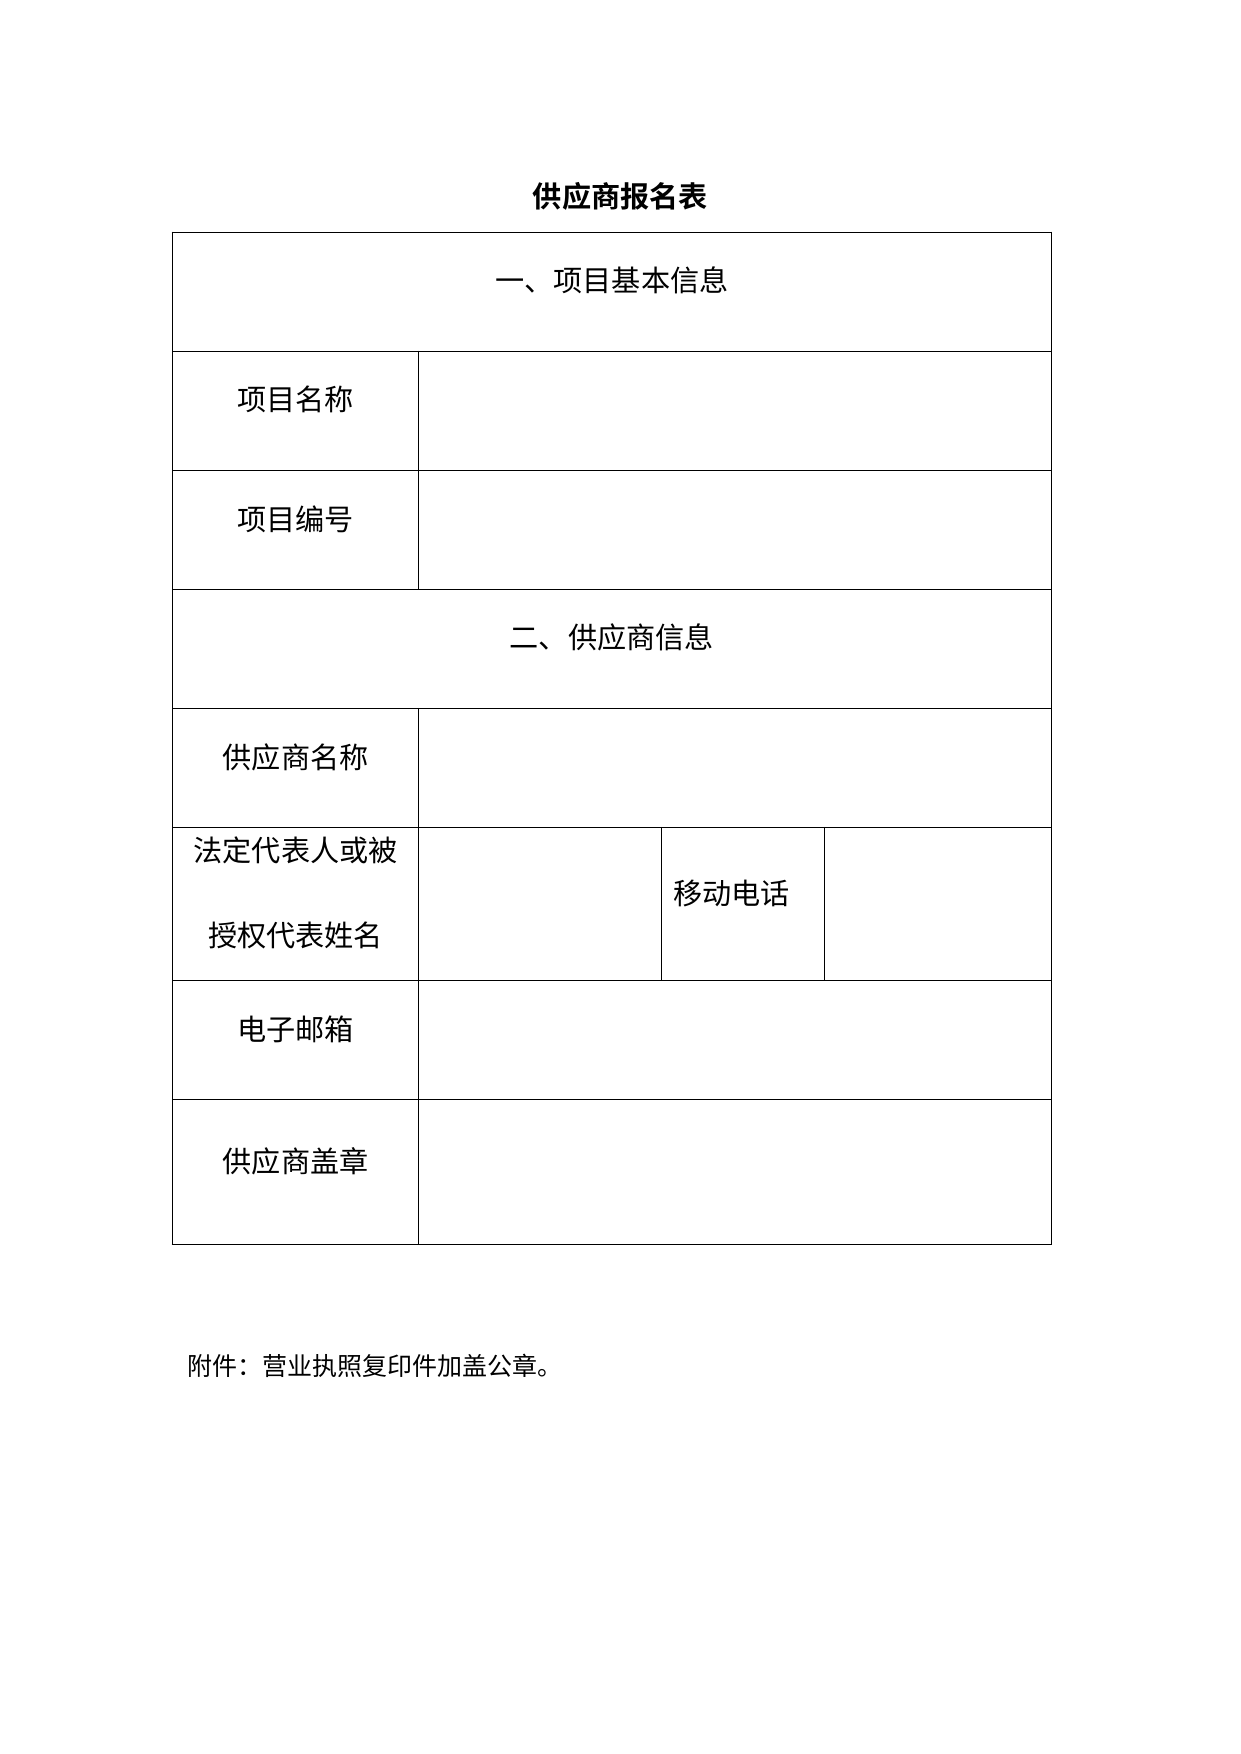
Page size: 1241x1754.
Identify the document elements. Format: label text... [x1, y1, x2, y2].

text 供应商报名表 [187, 162, 1053, 227]
table_cell [419, 1100, 1051, 1244]
table_cell [419, 981, 1051, 1099]
table_cell 电子邮箱 [173, 981, 418, 1099]
table_cell [419, 471, 1051, 589]
table_cell [825, 828, 1051, 980]
table_cell [419, 828, 661, 980]
table_cell 项目编号 [173, 471, 418, 589]
table_cell [419, 352, 1051, 470]
text 附件：营业执照复印件加盖公章。 [187, 1332, 1053, 1397]
table_header 一、项目基本信息 [173, 233, 1051, 351]
table_cell 移动电话 [662, 828, 824, 980]
table_cell 二、供应商信息 [173, 590, 1051, 708]
table_cell [419, 709, 1051, 827]
table_cell 法定代表人或被授权代表姓名 [173, 828, 418, 980]
table_cell 供应商盖章 [173, 1100, 418, 1244]
table_cell 项目名称 [173, 352, 418, 470]
table_cell 供应商名称 [173, 709, 418, 827]
